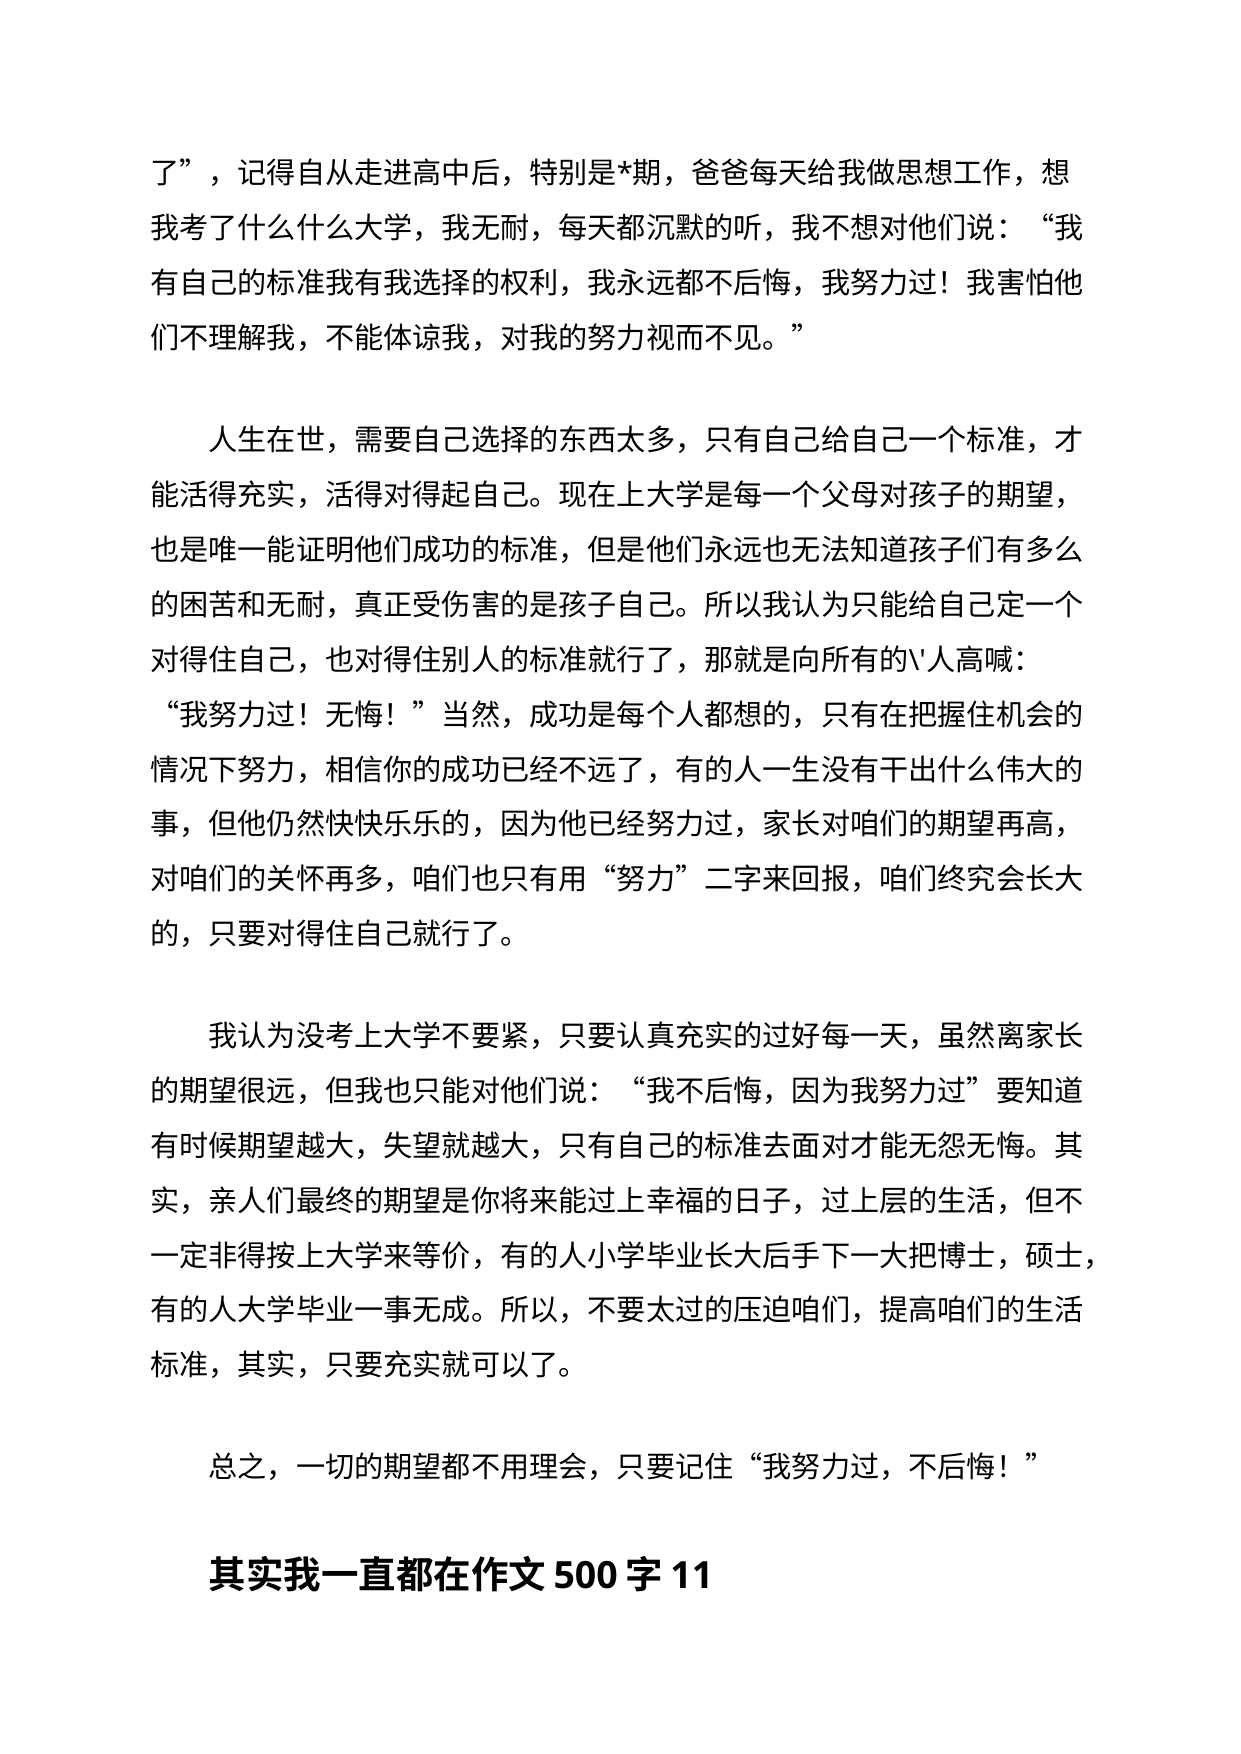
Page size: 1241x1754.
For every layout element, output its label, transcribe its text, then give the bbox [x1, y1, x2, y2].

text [150, 150, 1090, 357]
text 人生在世，需要自己选择的东西太多，只有自己给自己一个标准，才能活得充实，活得对得起自己。现在上大学是每一个父母对孩子的期望，也是唯一能证明他们成功的标准，但是他们永远也无法知道孩子们有多么的困苦和无耐，真正受伤害的是孩子自己。所以我认为只能给自己定一个对得住自己，也对得住别人的标准就行了，那就是向所有的\'人高喊：“我努力过！无悔！”当然，成功是每个人都想的，只有在把握住机会的情况下努力，相信你的成功已经不远了，有的人一生没有干出什么伟大的事，但他仍然快快乐乐的，因为他已经努力过，家长对咱们的期望再高，对咱们的关怀再多，咱们也只有用“努力”二字来回报，咱们终究会长大的，只要对得住自己就行了。 [150, 417, 1090, 953]
text 总之，一切的期望都不用理会，只要记住“我努力过，不后悔！” [150, 1444, 1090, 1486]
text 其实我一直都在作文500字11 [150, 1545, 1090, 1600]
text 我认为没考上大学不要紧，只要认真充实的过好每一天，虽然离家长的期望很远，但我也只能对他们说：“我不后悔，因为我努力过”要知道有时候期望越大，失望就越大，只有自己的标准去面对才能无怨无悔。其实，亲人们最终的期望是你将来能过上幸福的日子，过上层的生活，但不一定非得按上大学来等价，有的人小学毕业长大后手下一大把博士，硕士，有的人大学毕业一事无成。所以，不要太过的压迫咱们，提高咱们的生活标准，其实，只要充实就可以了。 [150, 1012, 1090, 1384]
